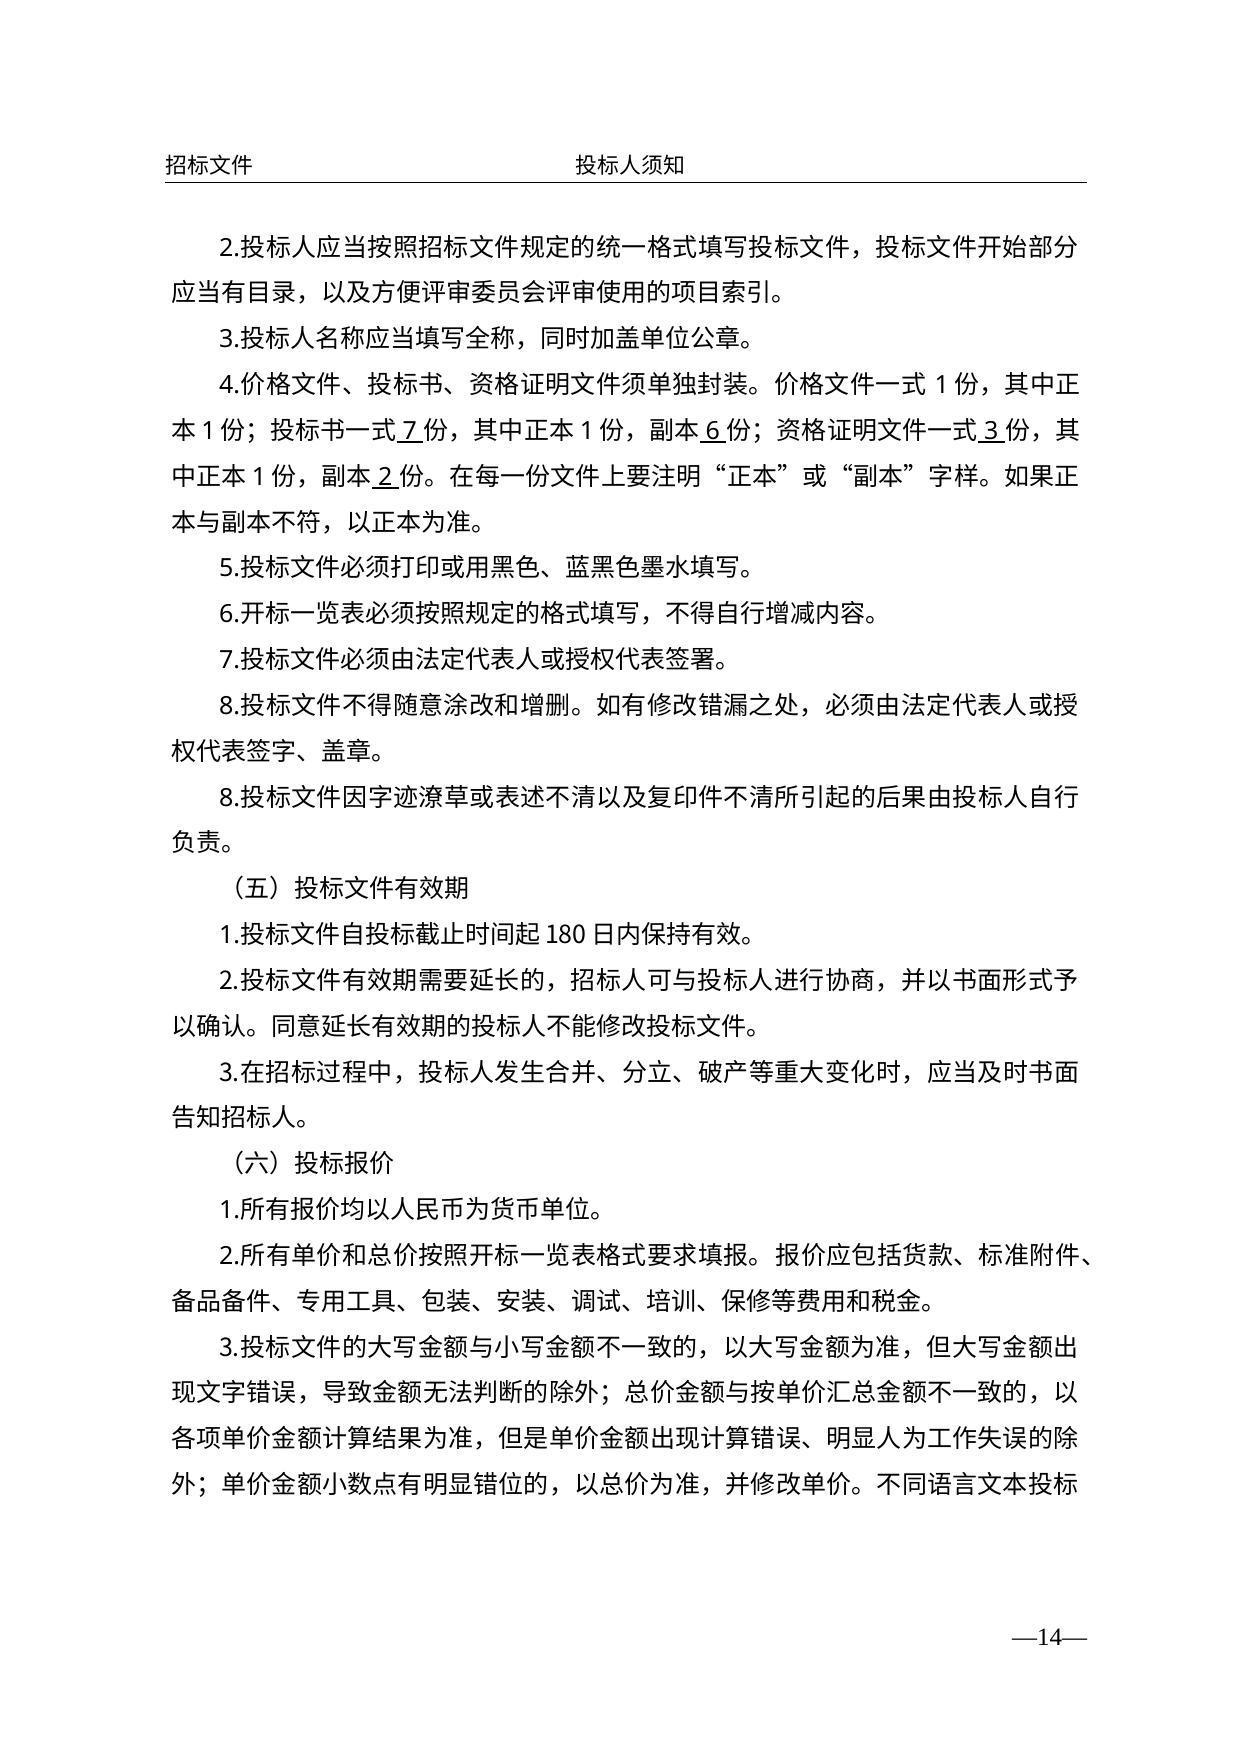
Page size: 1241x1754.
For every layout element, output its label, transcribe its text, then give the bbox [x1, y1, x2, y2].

text 7.投标文件必须由法定代表人或授权代表签署。 [171, 632, 1081, 678]
text 1.所有报价均以人民币为货币单位。 [171, 1182, 1081, 1228]
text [171, 1319, 1081, 1503]
text 2.所有单价和总价按照开标一览表格式要求填报。报价应包括货款、标准附件、备品备件、专用工具、包装、安装、调试、培训、保修等费用和税金。 [171, 1228, 1081, 1319]
text （五）投标文件有效期 [171, 861, 1081, 907]
text 2.投标人应当按照招标文件规定的统一格式填写投标文件，投标文件开始部分应当有目录，以及方便评审委员会评审使用的项目索引。 [171, 219, 1081, 311]
text 2.投标文件有效期需要延长的，招标人可与投标人进行协商，并以书面形式予以确认。同意延长有效期的投标人不能修改投标文件。 [171, 953, 1081, 1044]
text （六）投标报价 [171, 1136, 1081, 1182]
text 5.投标文件必须打印或用黑色、蓝黑色墨水填写。 [171, 540, 1081, 586]
text 4.价格文件、投标书、资格证明文件须单独封装。价格文件一式1份，其中正本1份；投标书一式 7 份，其中正本1份，副本 6 份；资格证明文件一式 3 份，其中正本1份，副本 2 份。在每一份文件上要注明“正本”或“副本”字样。如果正本与副本不符，以正本为准。 [171, 357, 1081, 540]
text 6.开标一览表必须按照规定的格式填写，不得自行增减内容。 [171, 586, 1081, 632]
text 8.投标文件因字迹潦草或表述不清以及复印件不清所引起的后果由投标人自行负责。 [171, 769, 1081, 861]
text 3.在招标过程中，投标人发生合并、分立、破产等重大变化时，应当及时书面告知招标人。 [171, 1044, 1081, 1136]
text 1.投标文件自投标截止时间起180日内保持有效。 [171, 907, 1081, 953]
text 3.投标人名称应当填写全称，同时加盖单位公章。 [171, 311, 1081, 357]
text 8.投标文件不得随意涂改和增删。如有修改错漏之处，必须由法定代表人或授权代表签字、盖章。 [171, 678, 1081, 769]
